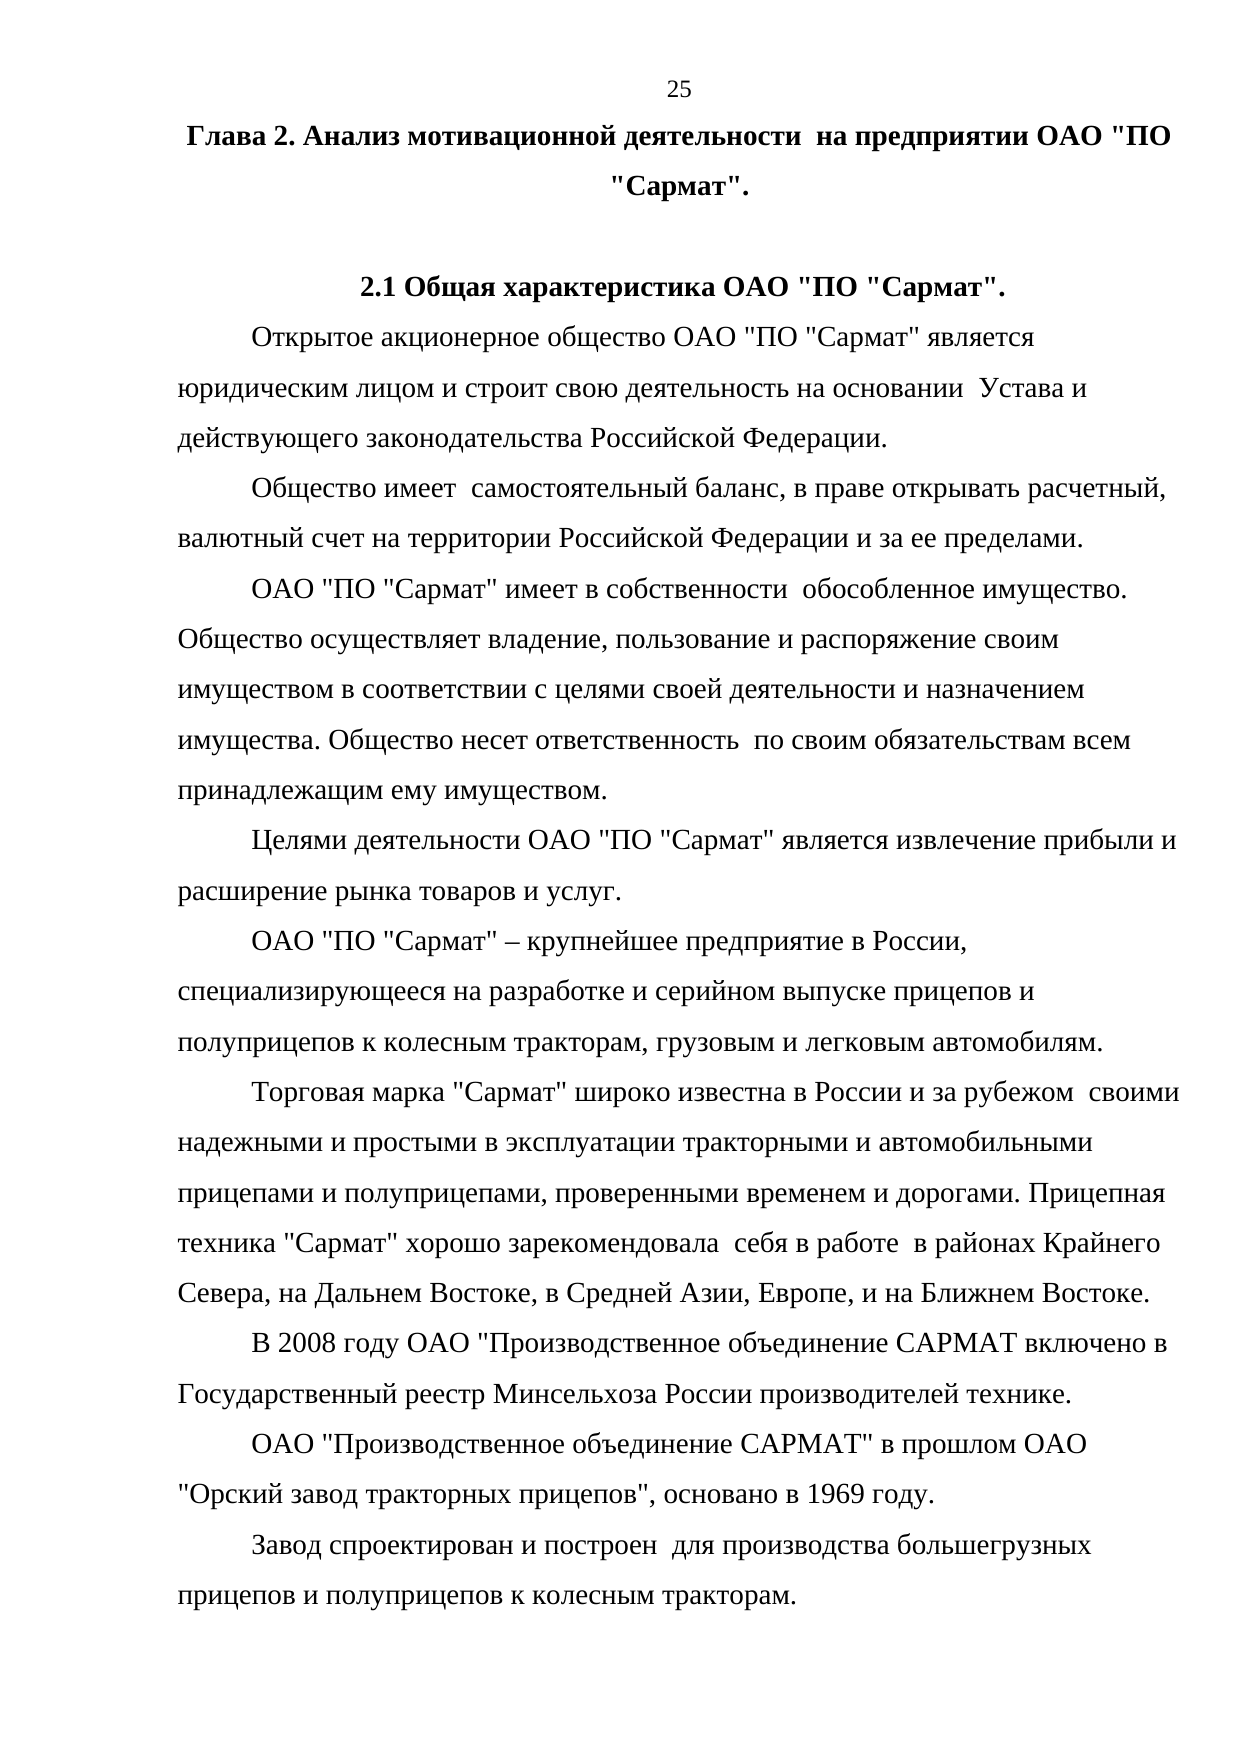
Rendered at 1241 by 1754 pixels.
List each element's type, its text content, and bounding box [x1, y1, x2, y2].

text Торговая марка "Сармат" широко известна в России и за рубежом своими надежными и простыми в эксплуатации тракторными и автомобильными прицепами и полуприцепами, проверенными временем и дорогами. Прицепная техника "Сармат" хорошо зарекомендовала себя в работе в районах Крайнего Севера, на Дальнем Востоке, в Средней Азии, Европе, и на Ближнем Востоке. [177, 1074, 1181, 1309]
text ОАО "ПО "Сармат" имеет в собственности обособленное имущество. Общество осуществляет владение, пользование и распоряжение своим имуществом в соответствии с целями своей деятельности и назначением имущества. Общество несет ответственность по своим обязательствам всем принадлежащим ему имуществом. [177, 571, 1181, 806]
text Завод спроектирован и построен для производства большегрузных прицепов и полуприцепов к колесным тракторам. [177, 1527, 1181, 1611]
text Общество имеет самостоятельный баланс, в праве открывать расчетный, валютный счет на территории Российской Федерации и за ее пределами. [177, 470, 1181, 554]
text 2.1 Общая характеристика ОАО "ПО "Сармат". [177, 269, 1181, 303]
text В 2008 году ОАО "Производственное объединение САРМАТ включено в Государственный реестр Минсельхоза России производителей технике. [177, 1326, 1181, 1409]
text Целями деятельности ОАО "ПО "Сармат" является извлечение прибыли и расширение рынка товаров и услуг. [177, 822, 1181, 906]
text ОАО "Производственное объединение САРМАТ" в прошлом ОАО "Орский завод тракторных прицепов", основано в 1969 году. [177, 1426, 1181, 1510]
text Глава 2. Анализ мотивационной деятельности на предприятии ОАО "ПО "Сармат". [177, 118, 1181, 202]
text Открытое акционерное общество ОАО "ПО "Сармат" является юридическим лицом и строит свою деятельность на основании Устава и действующего законодательства Российской Федерации. [177, 319, 1181, 453]
text ОАО "ПО "Сармат" – крупнейшее предприятие в России, специализирующееся на разработке и серийном выпуске прицепов и полуприцепов к колесным тракторам, грузовым и легковым автомобилям. [177, 923, 1181, 1057]
